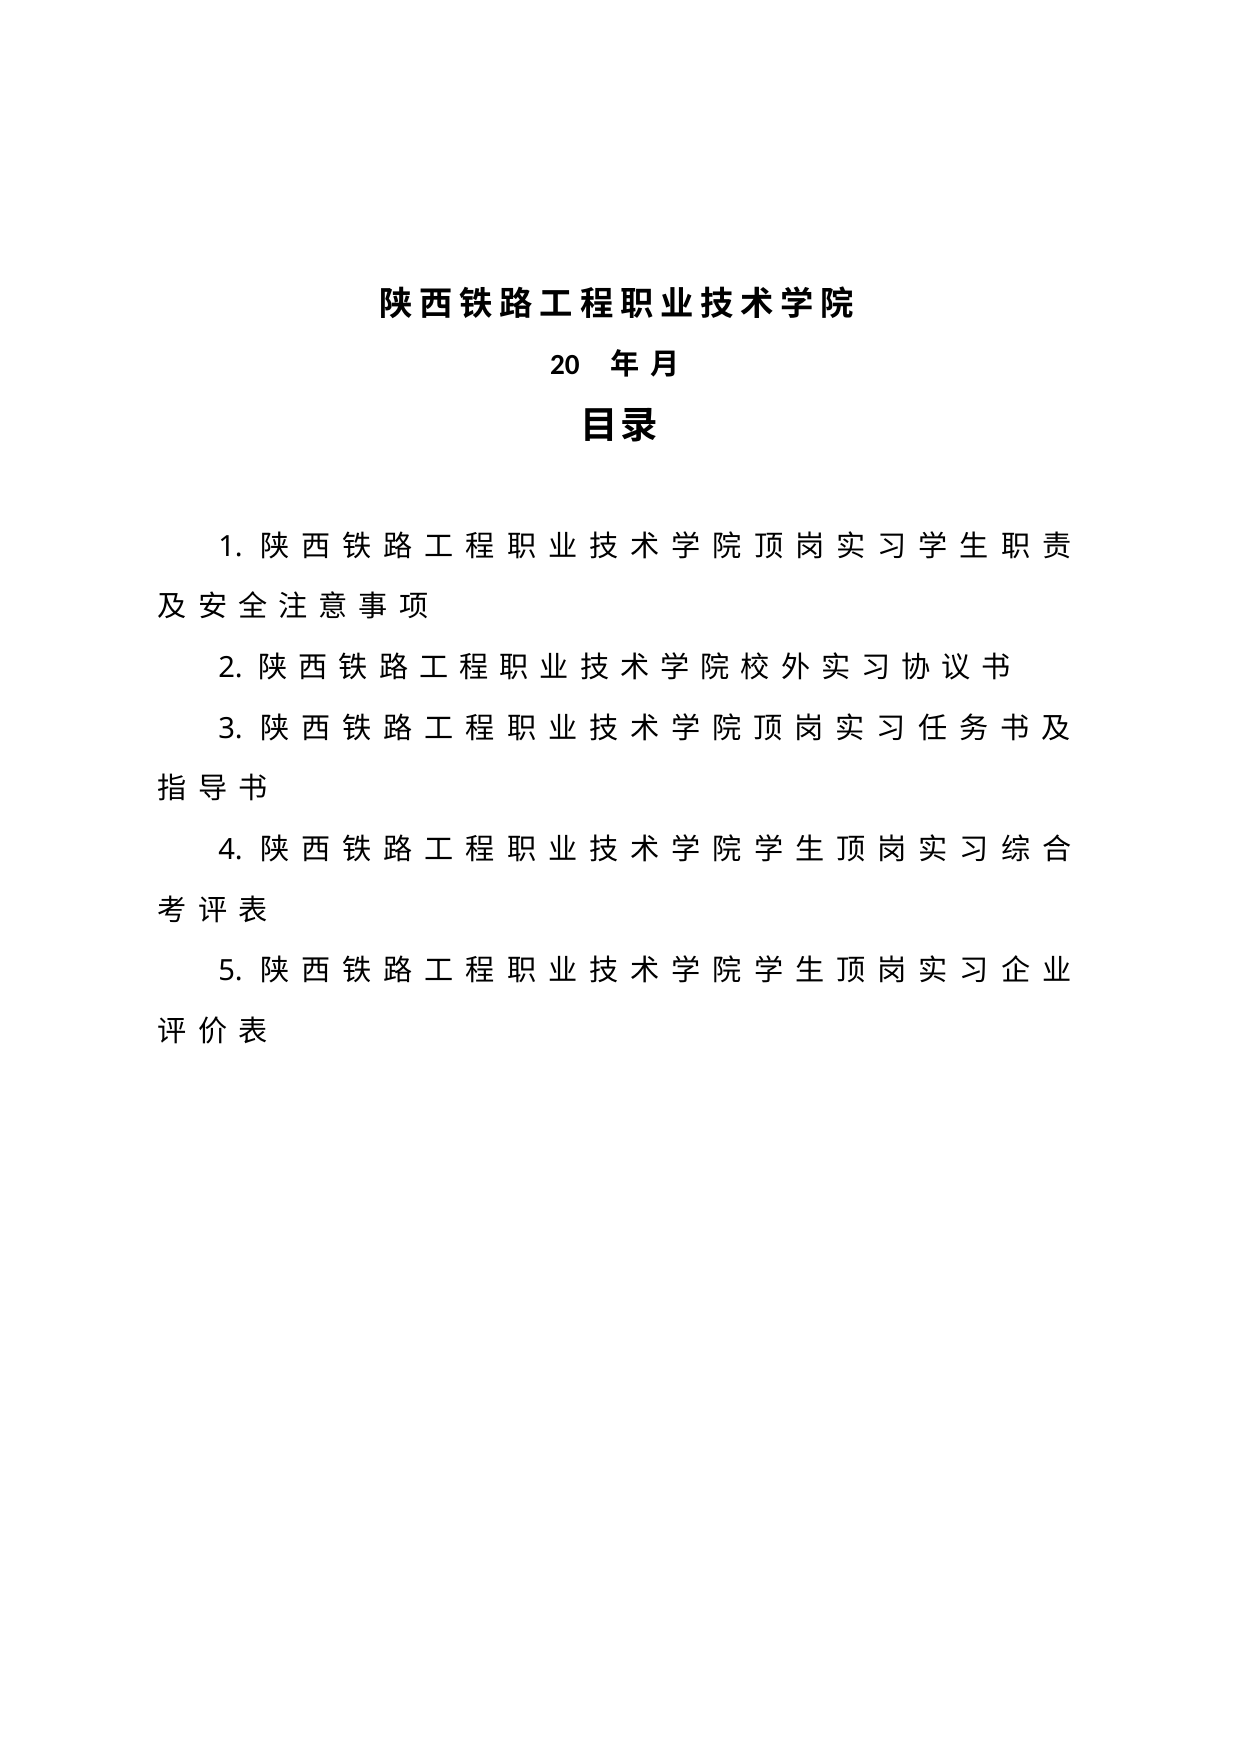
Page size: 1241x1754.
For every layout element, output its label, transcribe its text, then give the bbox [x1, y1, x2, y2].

text 20 年月 [158, 331, 1082, 392]
text 陕西铁路工程职业技术学院 [158, 271, 1082, 331]
text 2. 陕西铁路工程职业技术学院校外实习协议书 [158, 634, 1082, 695]
text 3. 陕西铁路工程职业技术学院顶岗实习任务书及指导书 [158, 695, 1082, 816]
text 5. 陕西铁路工程职业技术学院学生顶岗实习企业评价表 [158, 938, 1082, 1059]
text 4. 陕西铁路工程职业技术学院学生顶岗实习综合考评表 [158, 816, 1082, 938]
text 目录 [158, 392, 1082, 453]
text 1. 陕西铁路工程职业技术学院顶岗实习学生职责及安全注意事项 [158, 513, 1082, 634]
